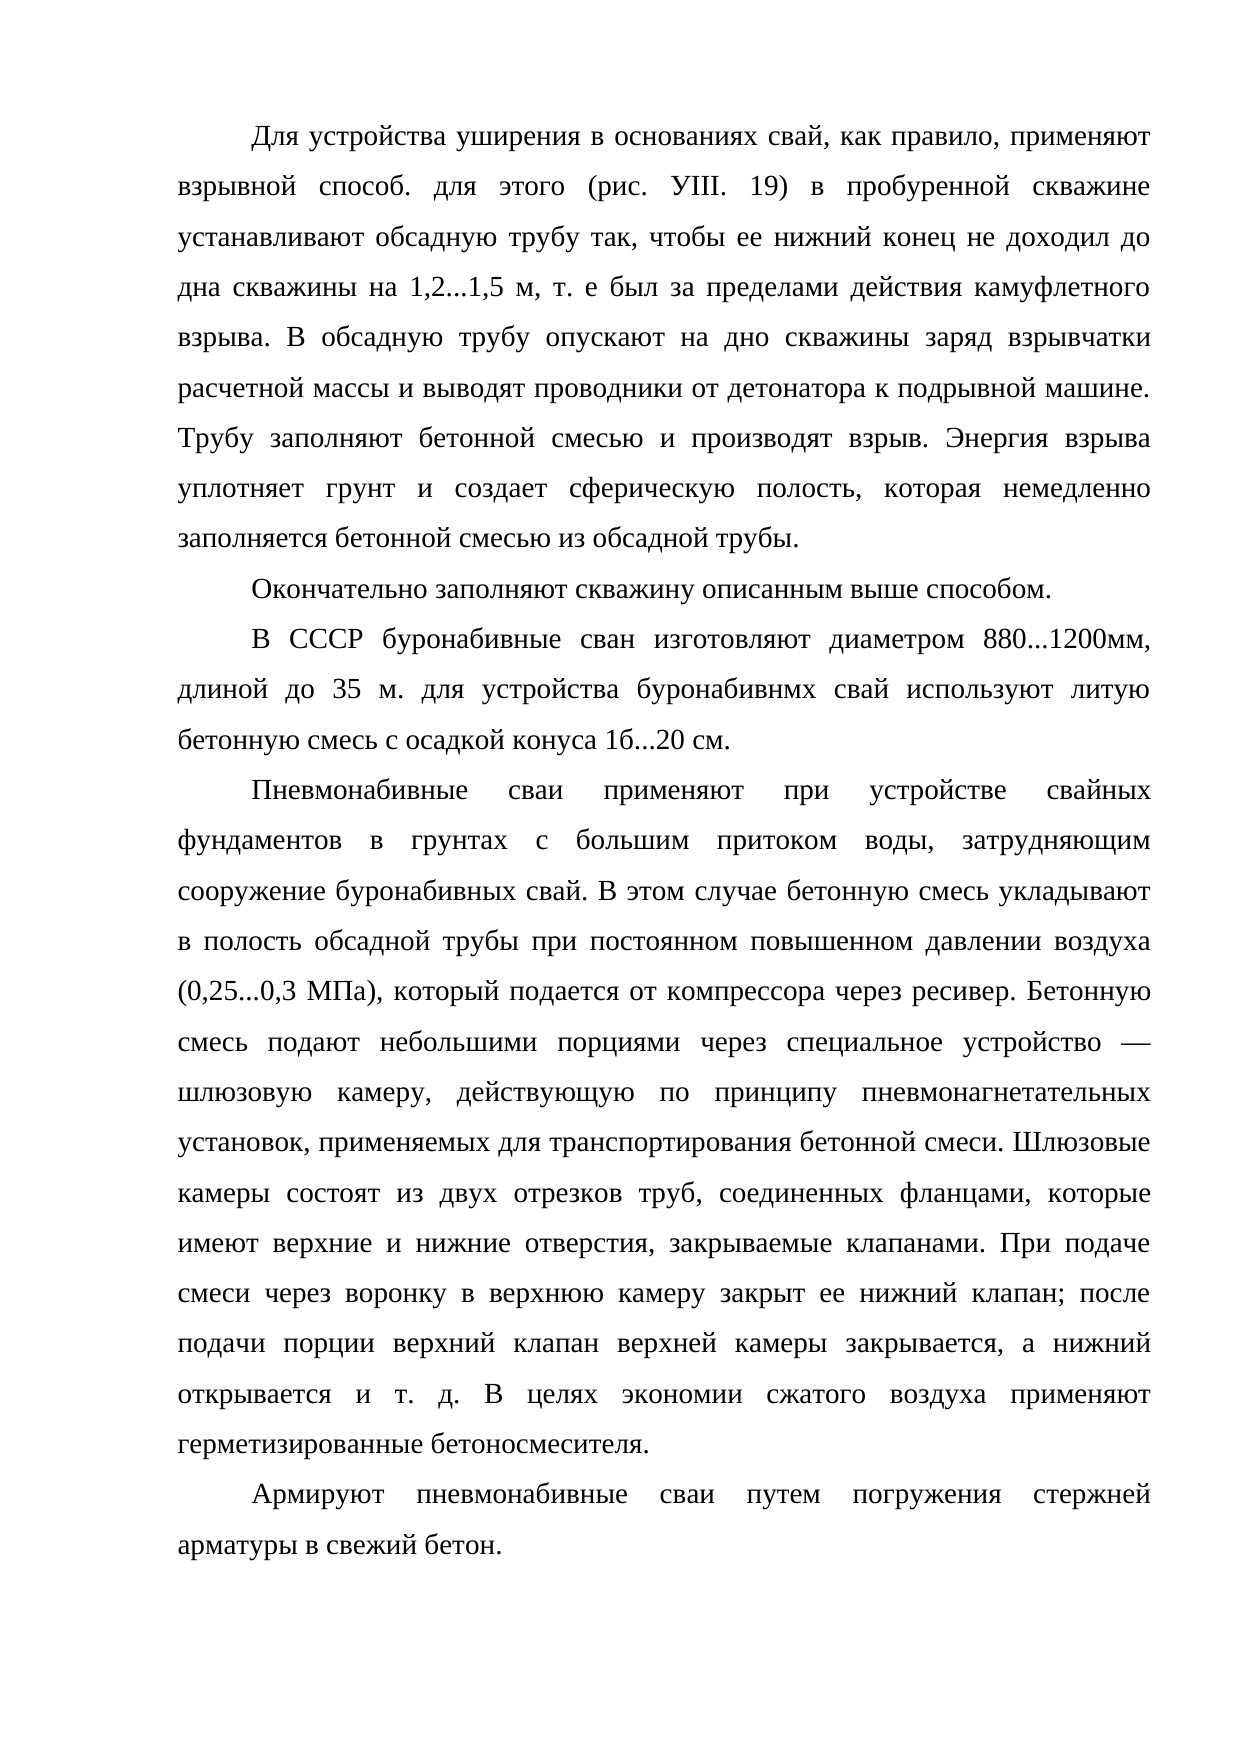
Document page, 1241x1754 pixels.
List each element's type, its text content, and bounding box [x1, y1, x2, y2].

text Окончательно заполняют скважину описанным выше способом. [177, 571, 1152, 604]
text Армируют пневмонабивные сваи путем погружения стержней арматуры в свежий бетон. [177, 1477, 1152, 1560]
text Для устройства уширения в основаниях свай, как правило, применяют взрывной способ. для этого (рис. УIII. 19) в пробуренной скважине устанавливают обсадную трубу так, чтобы ее нижний конец не доходил до дна скважины на 1,2...1,5 м, т. е был за пределами действия камуфлетного взрыва. В обсадную трубу опускают на дно скважины заряд взрывчатки расчетной массы и выводят проводники от детонатора к подрывной машине. Трубу заполняют бетонной смесью и производят взрыв. Энергия взрыва уплотняет грунт и создает сферическую полость, которая немедленно заполняется бетонной смесью из обсадной трубы. [177, 118, 1152, 554]
text В СССР буронабивные сван изготовляют диаметром 880...1200мм, длиной до . для устройства буронабивнмх свай используют литую бетонную смесь с осадкой конуса 1б...20 см. [177, 621, 1152, 755]
text Пневмонабивные сваи применяют при устройстве свайных фундаментов в грунтах с большим притоком воды, затрудняющим сооружение буронабивных свай. В этом случае бетонную смесь укладывают в полость обсадной трубы при постоянном повышенном давлении воздуха (0,25...0,3 МПа), который подается от компрессора через ресивер. Бетонную смесь подают небольшими порциями через специальное устройство — шлюзовую камеру, действующую по принципу пневмонагнетательных установок, применяемых для транспортирования бетонной смеси. Шлюзовые камеры состоят из двух отрезков труб, соединенных фланцами, которые имеют верхние и нижние отверстия, закрываемые клапанами. При подаче смеси через воронку в верхнюю камеру закрыт ее нижний клапан; после подачи порции верхний клапан верхней камеры закрывается, а нижний открывается и т. д. В целях экономии сжатого воздуха применяют герметизированные бетоносмесителя. [177, 772, 1152, 1460]
